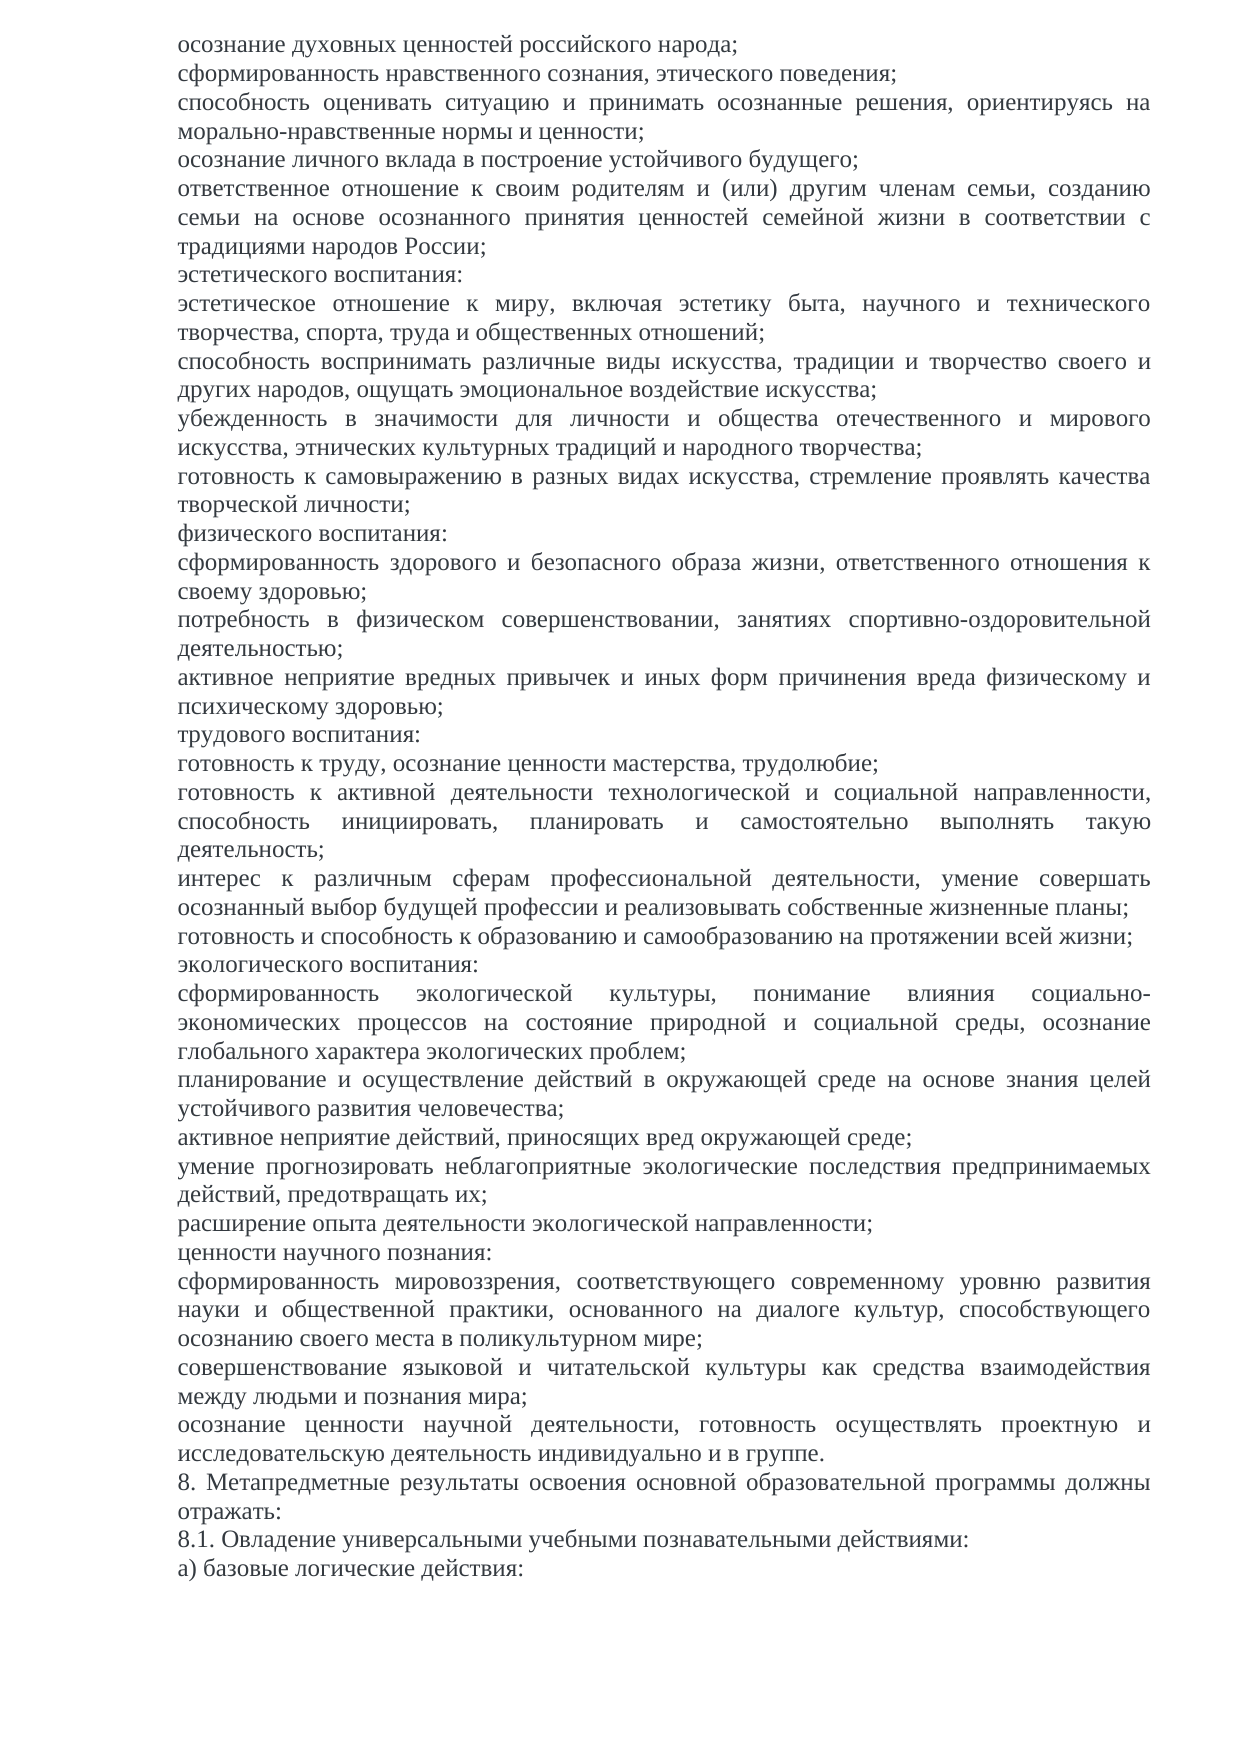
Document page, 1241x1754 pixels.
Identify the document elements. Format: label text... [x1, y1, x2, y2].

text сформированность нравственного сознания, этического поведения; [177, 58, 1152, 87]
text готовность к труду, осознание ценности мастерства, трудолюбие; [177, 748, 1152, 777]
text потребность в физическом совершенствовании, занятиях спортивно-оздоровительной деятельностью; [177, 604, 1152, 662]
text убежденность в значимости для личности и общества отечественного и мирового искусства, этнических культурных традиций и народного творчества; [177, 403, 1152, 461]
text трудового воспитания: [177, 719, 1152, 748]
text расширение опыта деятельности экологической направленности; [177, 1208, 1152, 1237]
text а) базовые логические действия: [177, 1553, 1152, 1582]
text осознание личного вклада в построение устойчивого будущего; [177, 144, 1152, 173]
text совершенствование языковой и читательской культуры как средства взаимодействия между людьми и познания мира; [177, 1352, 1152, 1409]
text умение прогнозировать неблагоприятные экологические последствия предпринимаемых действий, предотвращать их; [177, 1151, 1152, 1208]
text готовность и способность к образованию и самообразованию на протяжении всей жизни; [177, 921, 1152, 949]
text способность воспринимать различные виды искусства, традиции и творчество своего и других народов, ощущать эмоциональное воздействие искусства; [177, 346, 1152, 403]
text экологического воспитания: [177, 949, 1152, 978]
text планирование и осуществление действий в окружающей среде на основе знания целей устойчивого развития человечества; [177, 1064, 1152, 1122]
text готовность к самовыражению в разных видах искусства, стремление проявлять качества творческой личности; [177, 461, 1152, 518]
text физического воспитания: [177, 518, 1152, 547]
text сформированность мировоззрения, соответствующего современному уровню развития науки и общественной практики, основанного на диалоге культур, способствующего осознанию своего места в поликультурном мире; [177, 1266, 1152, 1352]
text ответственное отношение к своим родителям и (или) другим членам семьи, созданию семьи на основе осознанного принятия ценностей семейной жизни в соответствии с традициями народов России; [177, 173, 1152, 259]
text готовность к активной деятельности технологической и социальной направленности, способность инициировать, планировать и самостоятельно выполнять такую деятельность; [177, 777, 1152, 863]
text активное неприятие действий, приносящих вред окружающей среде; [177, 1122, 1152, 1151]
text эстетическое отношение к миру, включая эстетику быта, научного и технического творчества, спорта, труда и общественных отношений; [177, 288, 1152, 346]
text сформированность здорового и безопасного образа жизни, ответственного отношения к своему здоровью; [177, 547, 1152, 604]
text 8.1. Овладение универсальными учебными познавательными действиями: [177, 1524, 1152, 1553]
text эстетического воспитания: [177, 259, 1152, 288]
text осознание духовных ценностей российского народа; [177, 29, 1152, 58]
text активное неприятие вредных привычек и иных форм причинения вреда физическому и психическому здоровью; [177, 662, 1152, 719]
text ценности научного познания: [177, 1237, 1152, 1266]
text сформированность экологической культуры, понимание влияния социально-экономических процессов на состояние природной и социальной среды, осознание глобального характера экологических проблем; [177, 978, 1152, 1064]
text 8. Метапредметные результаты освоения основной образовательной программы должны отражать: [177, 1467, 1152, 1524]
text способность оценивать ситуацию и принимать осознанные решения, ориентируясь на морально-нравственные нормы и ценности; [177, 87, 1152, 144]
text осознание ценности научной деятельности, готовность осуществлять проектную и исследовательскую деятельность индивидуально и в группе. [177, 1409, 1152, 1467]
text интерес к различным сферам профессиональной деятельности, умение совершать осознанный выбор будущей профессии и реализовывать собственные жизненные планы; [177, 863, 1152, 921]
